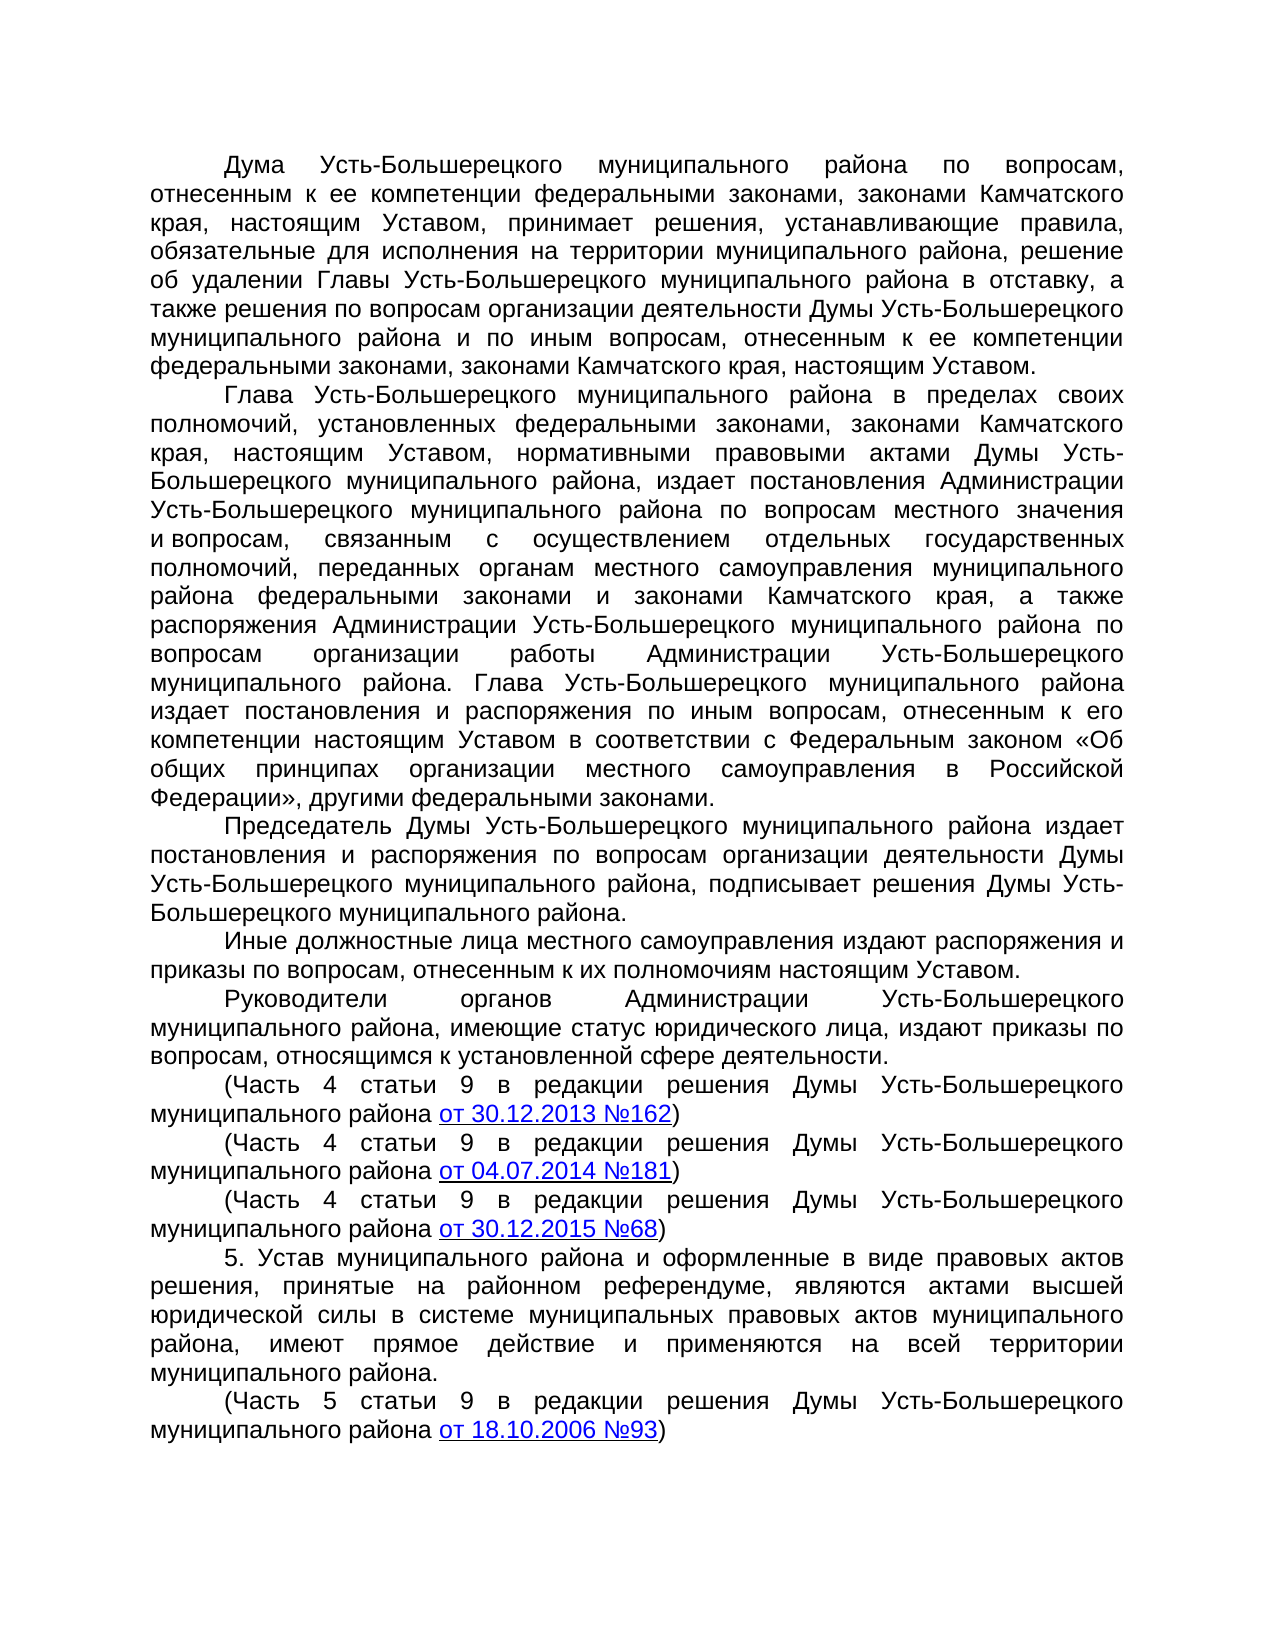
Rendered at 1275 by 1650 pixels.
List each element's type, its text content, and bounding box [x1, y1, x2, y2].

text (Часть 5 статьи 9 в редакции решения Думы Усть-Большерецкого муниципального района от 18.10.2006 №93) [150, 1386, 1125, 1444]
text Дума Усть-Большерецкого муниципального района по вопросам, отнесенным к ее компетенции федеральными законами, законами Камчатского края, настоящим Уставом, принимает решения, устанавливающие правила, обязательные для исполнения на территории муниципального района, решение об удалении Главы Усть-Большерецкого муниципального района в отставку, а также решения по вопросам организации деятельности Думы Усть-Большерецкого муниципального района и по иным вопросам, отнесенным к ее компетенции федеральными законами, законами Камчатского края, настоящим Уставом. [150, 150, 1125, 380]
text (Часть 4 статьи 9 в редакции решения Думы Усть-Большерецкого муниципального района от 04.07.2014 №181) [150, 1127, 1125, 1185]
text (Часть 4 статьи 9 в редакции решения Думы Усть-Большерецкого муниципального района от 30.12.2015 №68) [150, 1185, 1125, 1242]
text 5. Устав муниципального района и оформленные в виде правовых актов решения, принятые на районном референдуме, являются актами высшей юридической силы в системе муниципальных правовых актов муниципального района, имеют прямое действие и применяются на всей территории муниципального района. [150, 1242, 1125, 1386]
text Иные должностные лица местного самоуправления издают распоряжения и приказы по вопросам, отнесенным к их полномочиям настоящим Уставом. [150, 926, 1125, 984]
text Председатель Думы Усть-Большерецкого муниципального района издает постановления и распоряжения по вопросам организации деятельности Думы Усть-Большерецкого муниципального района, подписывает решения Думы Усть-Большерецкого муниципального района. [150, 811, 1125, 926]
text Глава Усть-Большерецкого муниципального района в пределах своих полномочий, установленных федеральными законами, законами Камчатского края, настоящим Уставом, нормативными правовыми актами Думы Усть-Большерецкого муниципального района, издает постановления Администрации Усть-Большерецкого муниципального района по вопросам местного значения и вопросам, связанным с осуществлением отдельных государственных полномочий, переданных органам местного самоуправления муниципального района федеральными законами и законами Камчатского края, а также распоряжения Администрации Усть-Большерецкого муниципального района по вопросам организации работы Администрации Усть-Большерецкого муниципального района. Глава Усть-Большерецкого муниципального района издает постановления и распоряжения по иным вопросам, отнесенным к его компетенции настоящим Уставом в соответствии с Федеральным законом «Об общих принципах организации местного самоуправления в Российской Федерации», другими федеральными законами. [150, 380, 1125, 811]
text Руководители органов Администрации Усть-Большерецкого муниципального района, имеющие статус юридического лица, издают приказы по вопросам, относящимся к установленной сфере деятельности. [150, 984, 1125, 1070]
text (Часть 4 статьи 9 в редакции решения Думы Усть-Большерецкого муниципального района от 30.12.2013 №162) [150, 1070, 1125, 1127]
